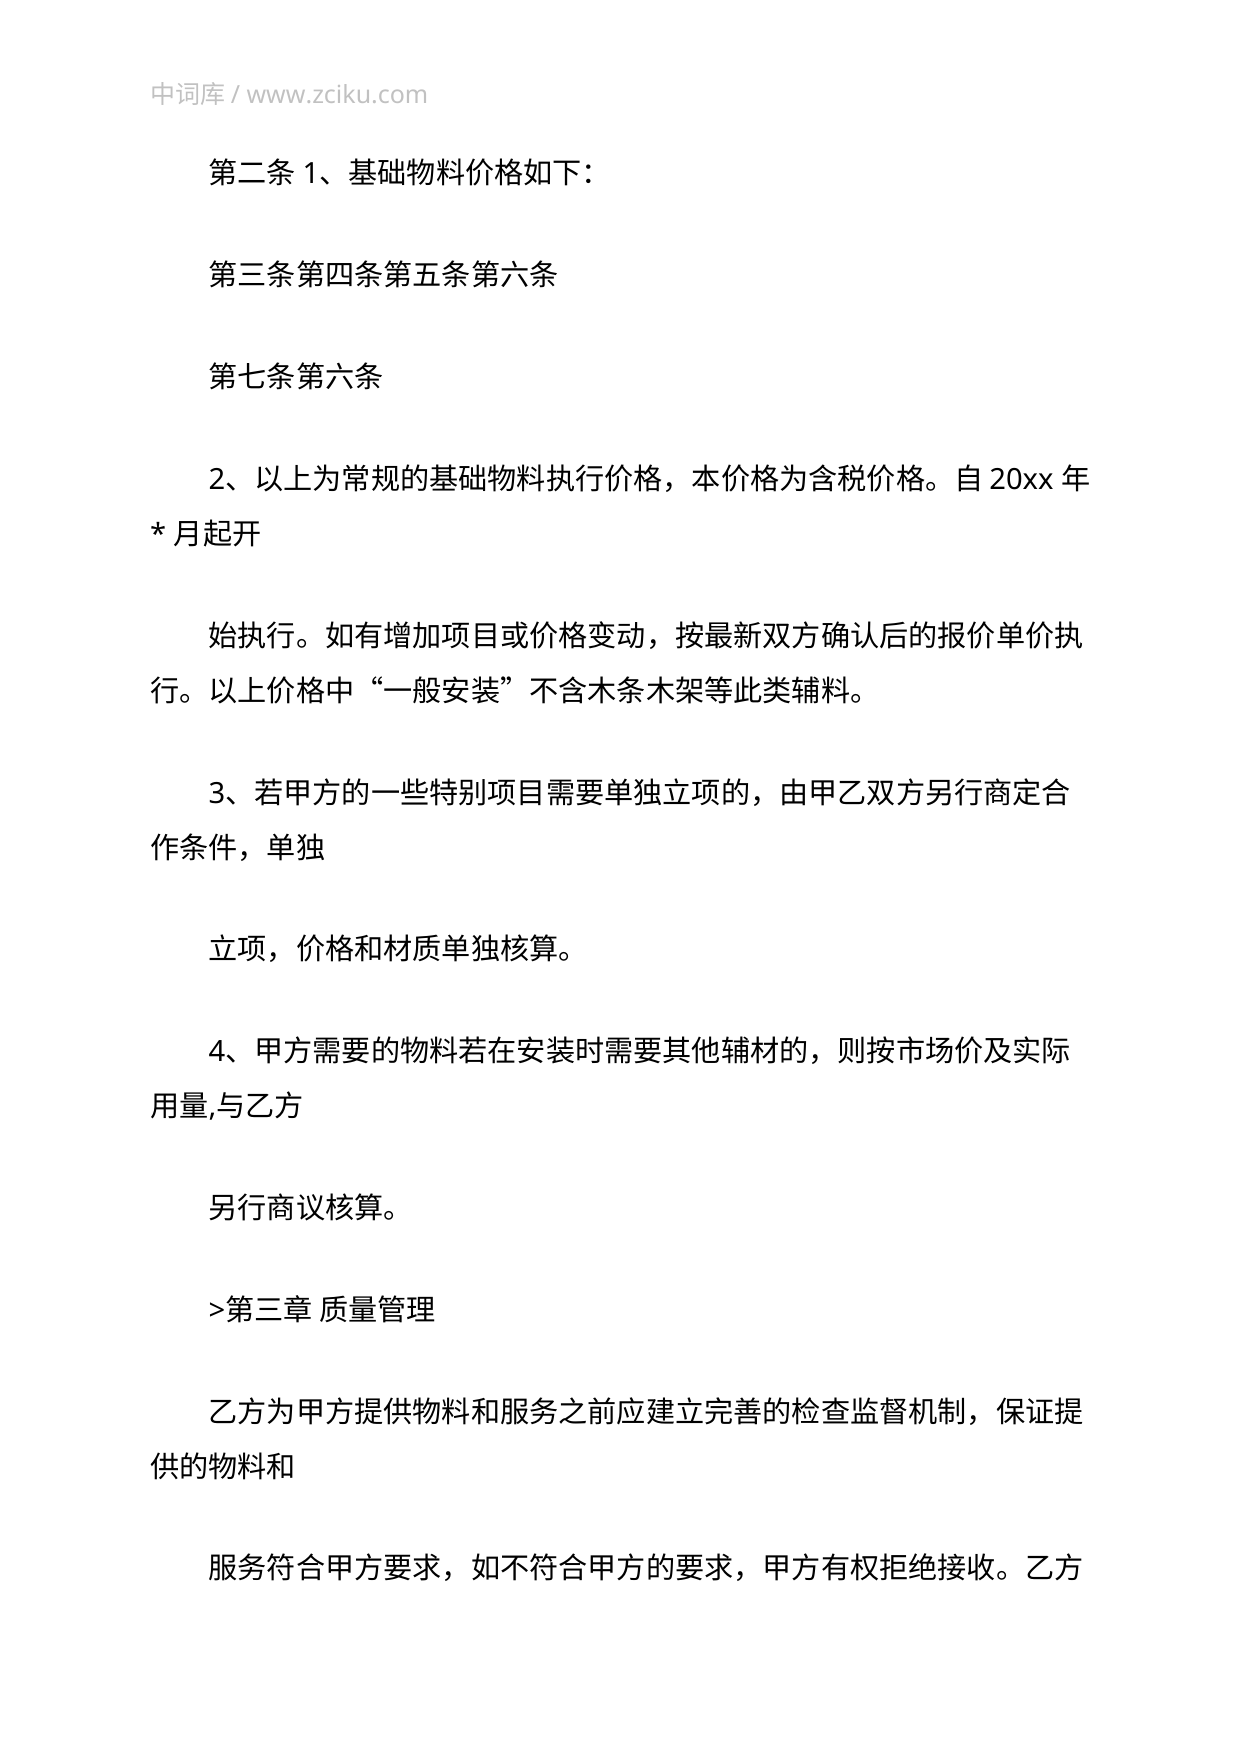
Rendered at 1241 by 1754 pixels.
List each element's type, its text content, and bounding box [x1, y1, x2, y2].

text 第七条第六条 [150, 354, 1090, 396]
text 4、甲方需要的物料若在安装时需要其他辅材的，则按市场价及实际用量,与乙方 [150, 1028, 1090, 1125]
text 3、若甲方的一些特别项目需要单独立项的，由甲乙双方另行商定合作条件，单独 [150, 769, 1090, 866]
text 第二条 1、基础物料价格如下： [150, 150, 1090, 192]
text >第三章 质量管理 [150, 1286, 1090, 1329]
text 第三条第四条第五条第六条 [150, 252, 1090, 294]
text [150, 1545, 1090, 1587]
text 立项，价格和材质单独核算。 [150, 926, 1090, 968]
text 2、以上为常规的基础物料执行价格，本价格为含税价格。自20xx 年 * 月起开 [150, 456, 1090, 553]
text 另行商议核算。 [150, 1185, 1090, 1227]
text 始执行。如有增加项目或价格变动，按最新双方确认后的报价单价执行。以上价格中“一般安装”不含木条木架等此类辅料。 [150, 612, 1090, 710]
text 乙方为甲方提供物料和服务之前应建立完善的检查监督机制，保证提供的物料和 [150, 1388, 1090, 1486]
